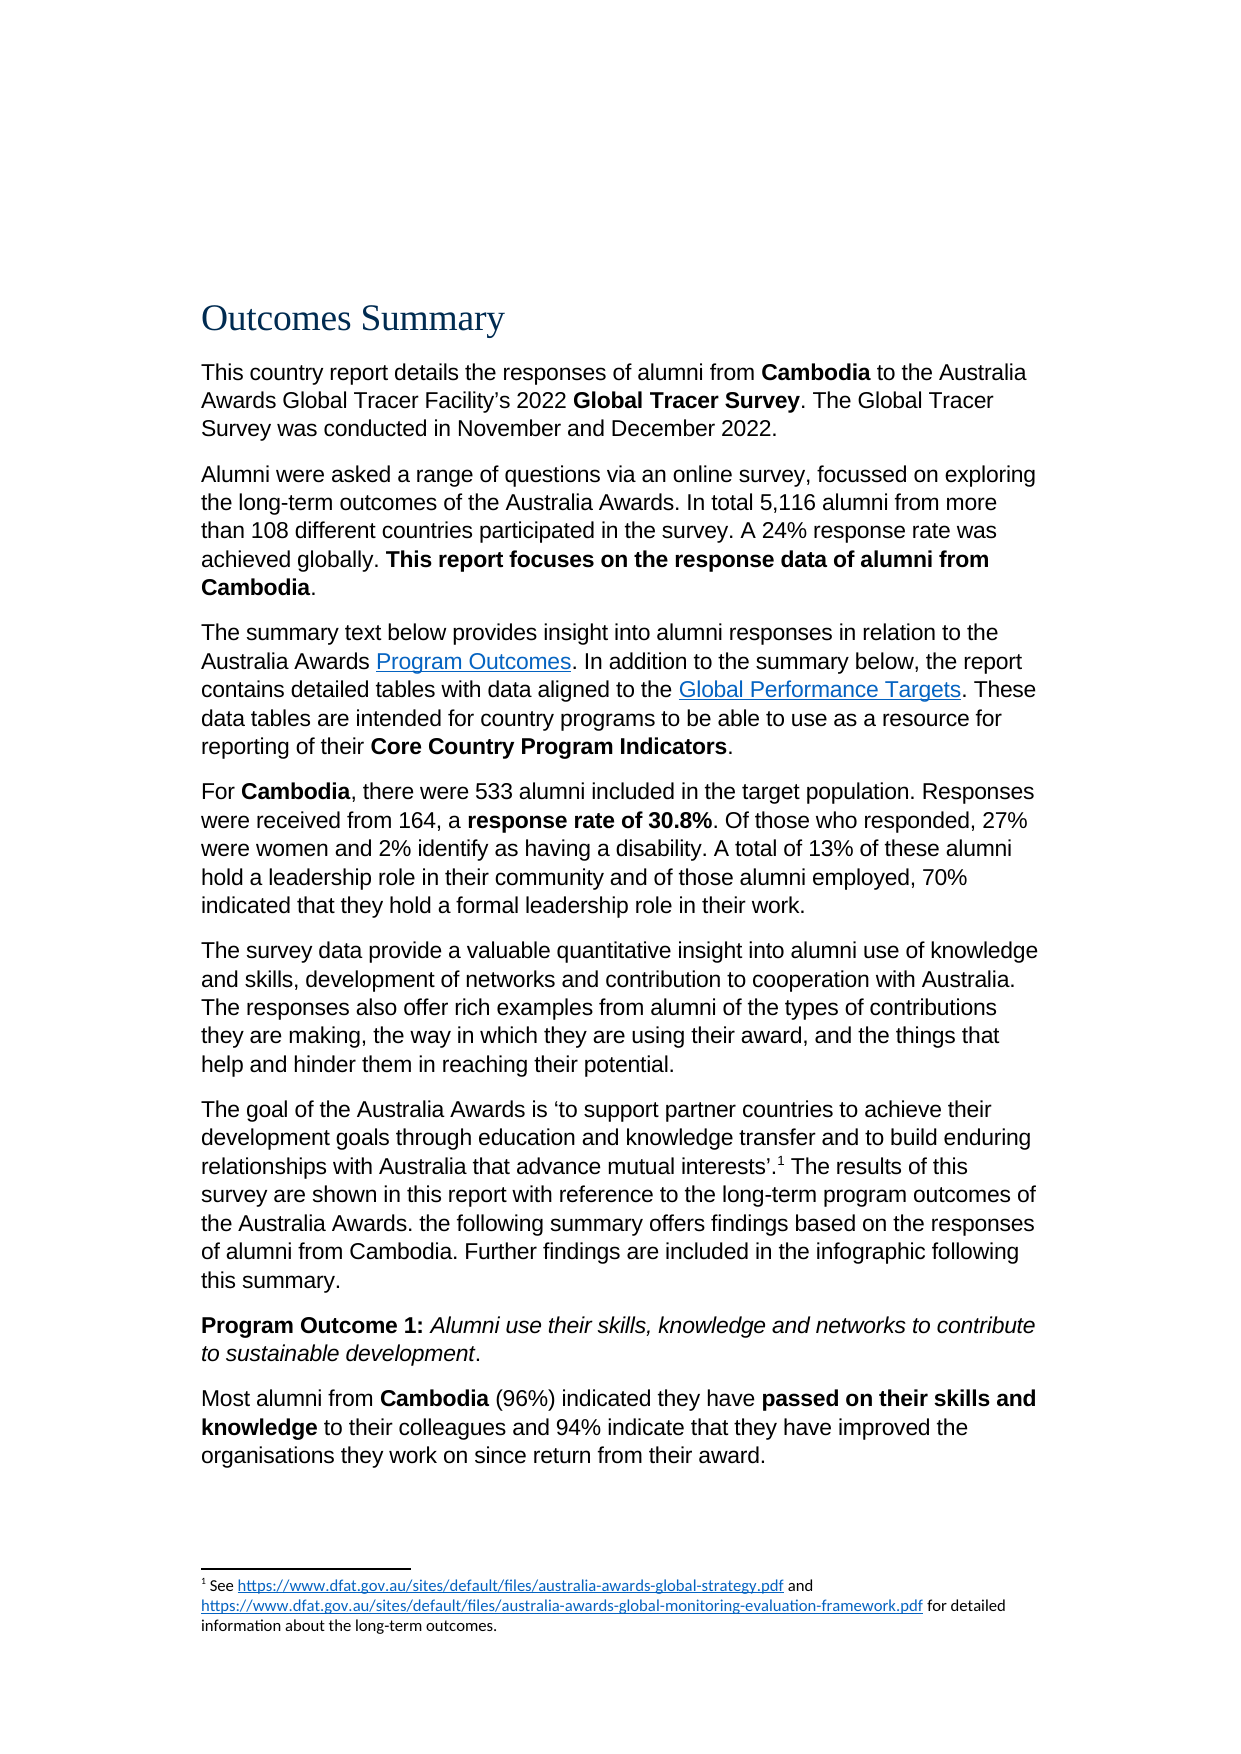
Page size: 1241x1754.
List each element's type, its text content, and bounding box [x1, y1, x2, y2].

text For Cambodia, there were 533 alumni included in the target population. Responses were received from 164, a response rate of 30.8%. Of those who responded, 27% were women and 2% identify as having a disability. A total of 13% of these alumni hold a leadership role in their community and of those alumni employed, 70% indicated that they hold a formal leadership role in their work. [201, 778, 1039, 918]
text The goal of the Australia Awards is ‘to support partner countries to achieve their development goals through education and knowledge transfer and to build enduring relationships with Australia that advance mutual interests’. The results of this survey are shown in this report with reference to the long-term program outcomes of the Australia Awards. the following summary offers findings based on the responses of alumni from Cambodia. Further findings are included in the infographic following this summary. [201, 1096, 1039, 1293]
text This country report details the responses of alumni from Cambodia to the Australia Awards Global Tracer Facility’s 2022 Global Tracer Survey. The Global Tracer Survey was conducted in November and December 2022. [201, 358, 1039, 442]
text The summary text below provides insight into alumni responses in relation to the Australia Awards Program Outcomes. In addition to the summary below, the report contains detailed tables with data aligned to the Global Performance Targets. These data tables are intended for country programs to be able to use as a resource for reporting of their Core Country Program Indicators. [201, 619, 1039, 759]
text Program Outcome 1: Alumni use their skills, knowledge and networks to contribute to sustainable development. [201, 1312, 1039, 1366]
text Alumni were asked a range of questions via an online survey, focussed on exploring the long-term outcomes of the Australia Awards. In total 5,116 alumni from more than 108 different countries participated in the survey. A 24% response rate was achieved globally. This report focuses on the response data of alumni from Cambodia. [201, 461, 1039, 601]
text Most alumni from Cambodia (96%) indicated they have passed on their skills and knowledge to their colleagues and 94% indicate that they have improved the organisations they work on since return from their award. [201, 1385, 1039, 1468]
text The survey data provide a valuable quantitative insight into alumni use of knowledge and skills, development of networks and contribution to cooperation with Australia. The responses also offer rich examples from alumni of the types of contributions they are making, the way in which they are using their award, and the things that help and hinder them in reaching their potential. [201, 937, 1039, 1077]
subtitle Outcomes Summary [201, 295, 1039, 338]
